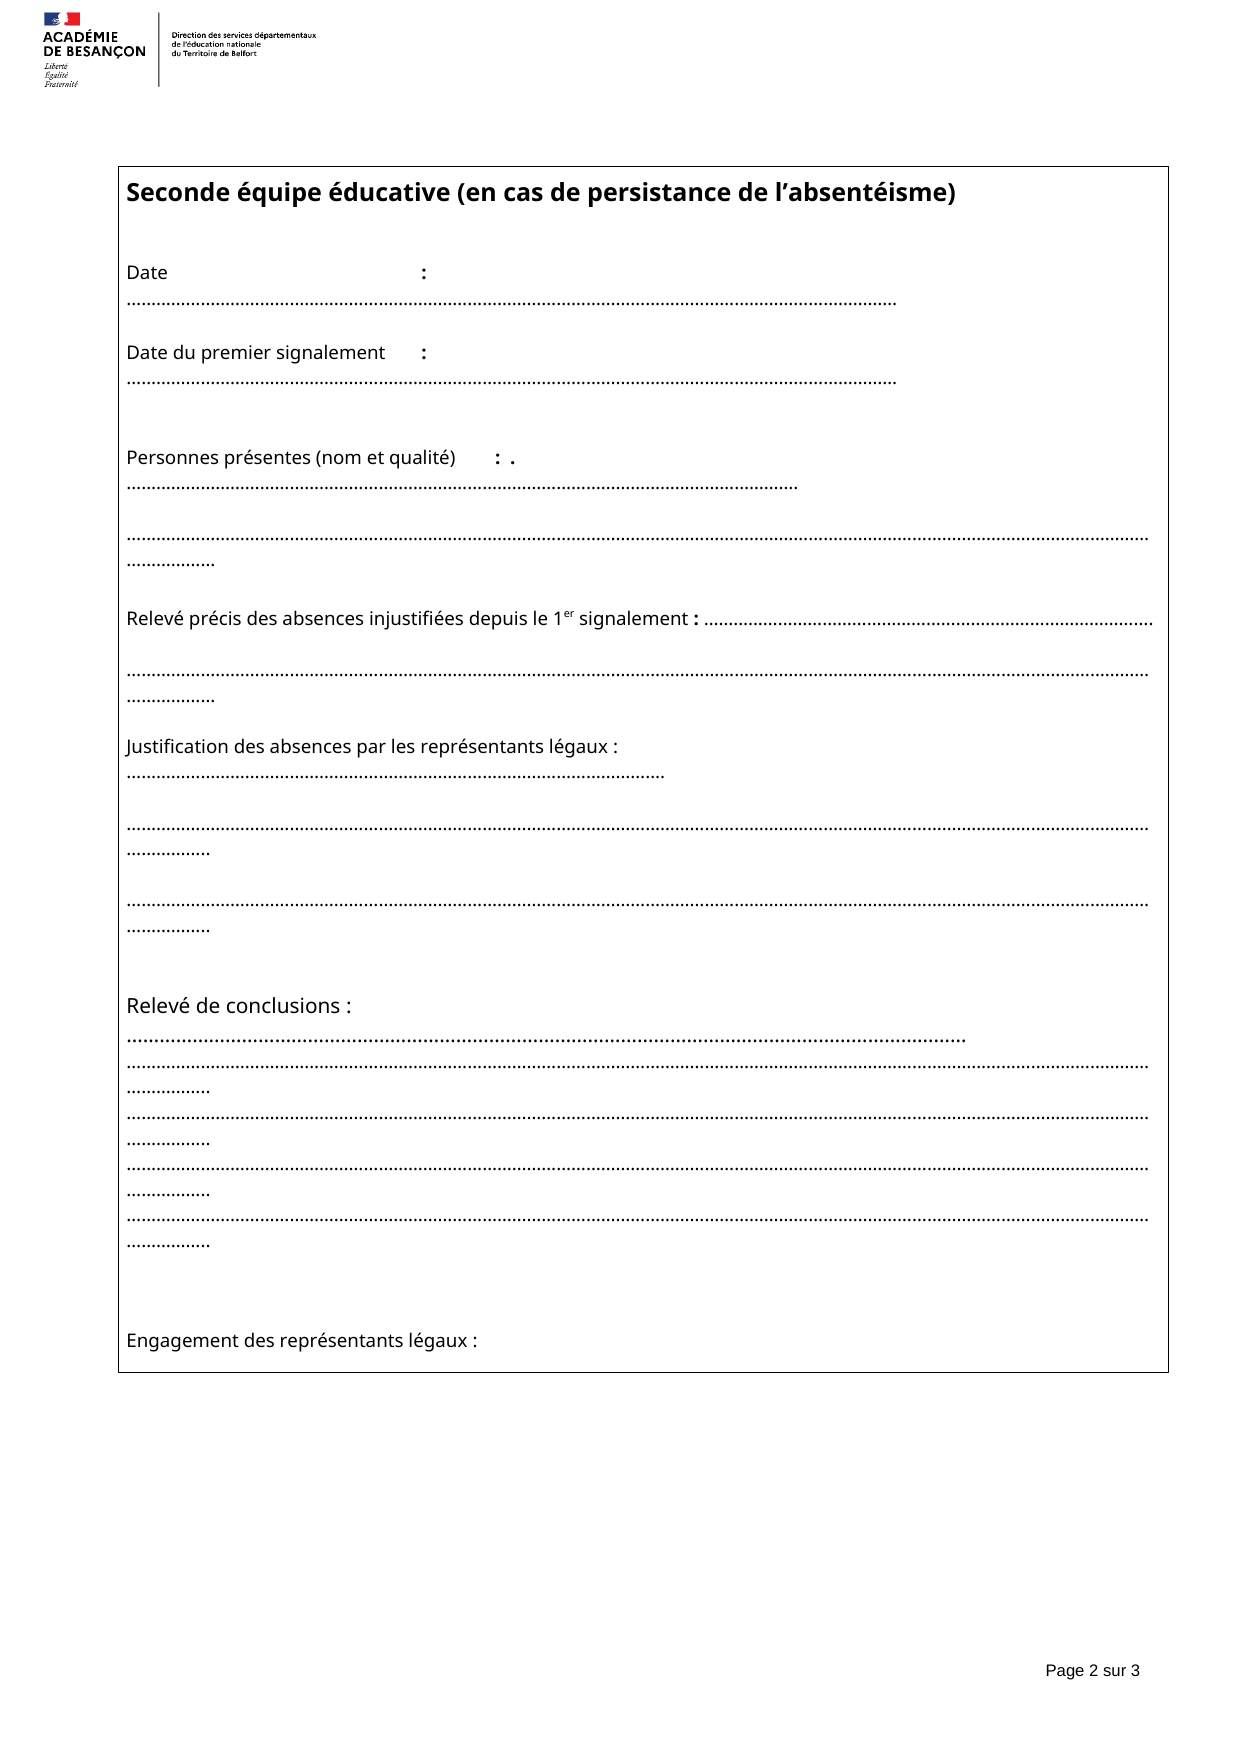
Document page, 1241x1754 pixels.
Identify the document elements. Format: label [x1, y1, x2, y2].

picture [31, 0, 329, 100]
